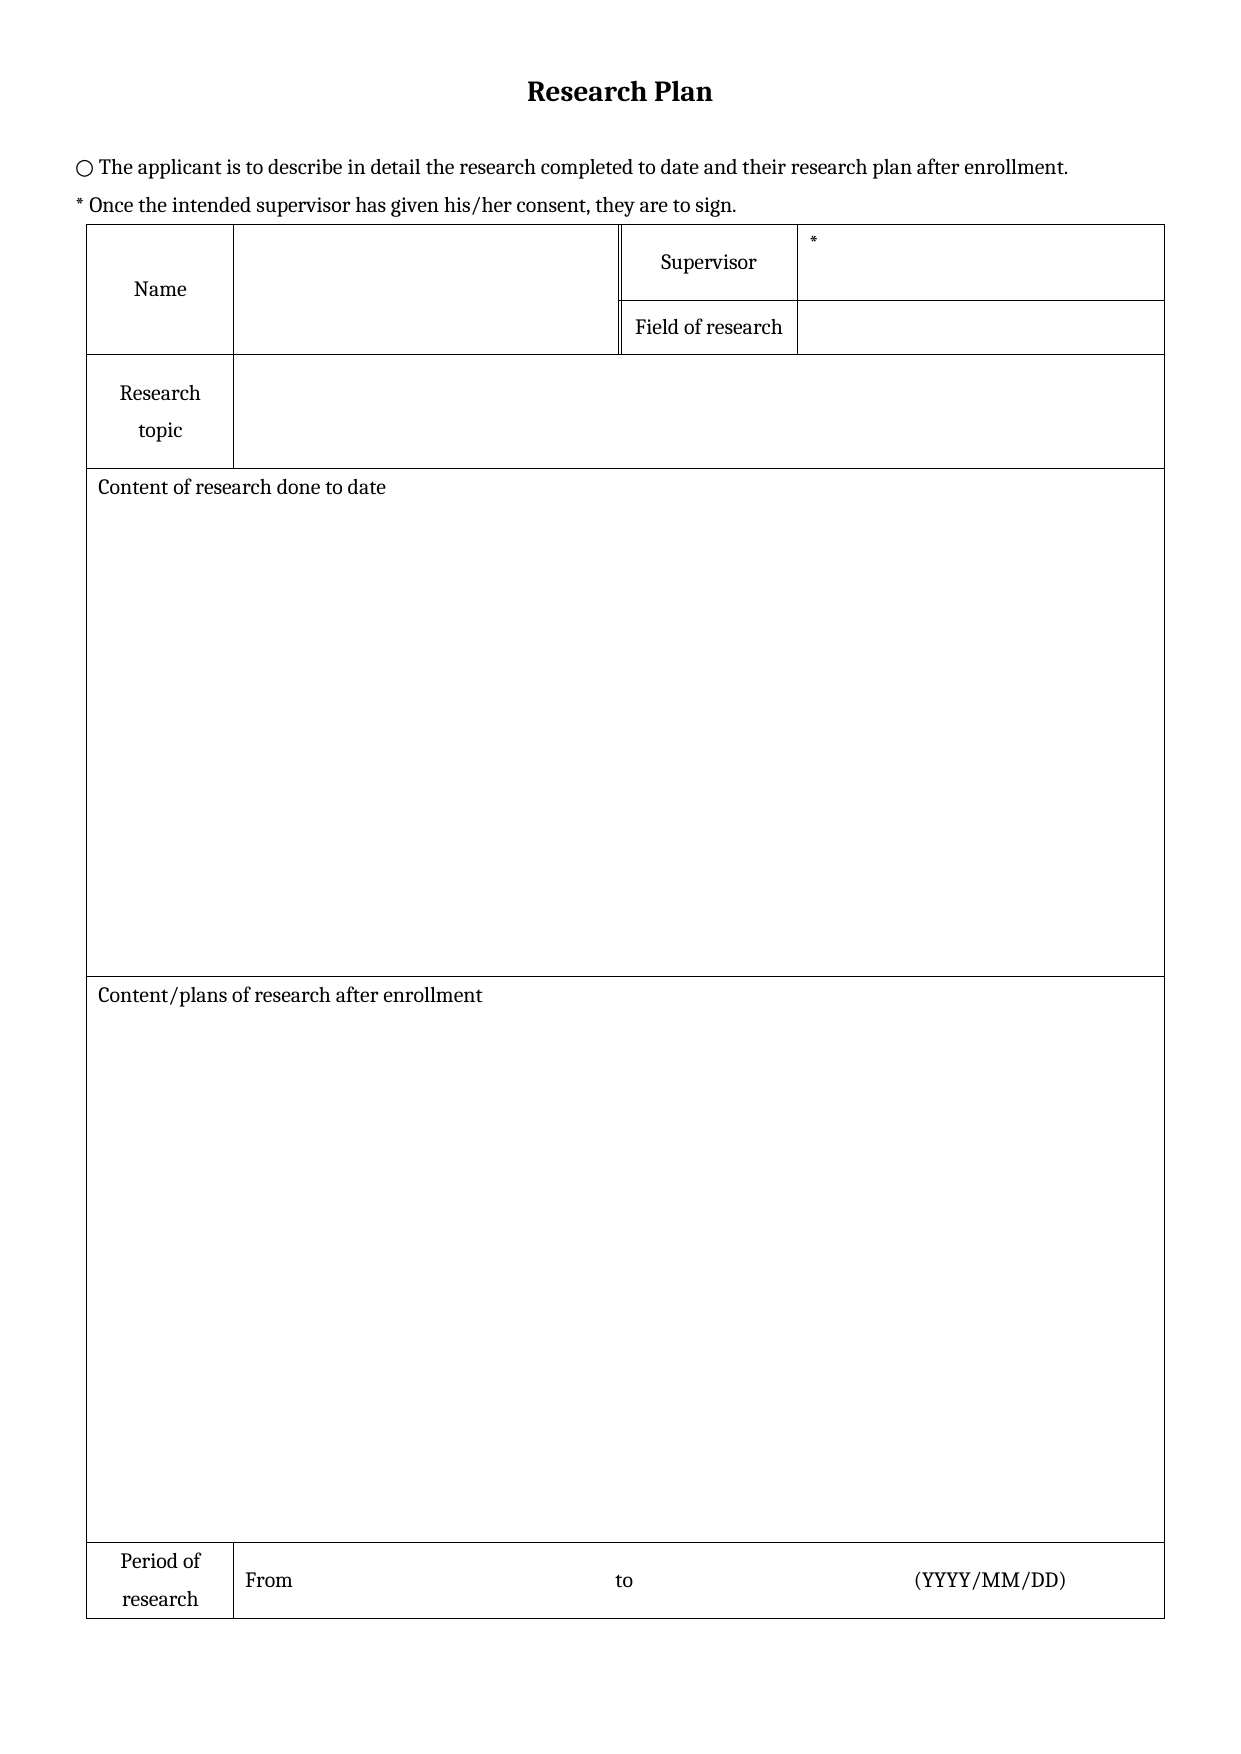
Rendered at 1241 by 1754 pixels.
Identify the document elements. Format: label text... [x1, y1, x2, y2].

text ○ The applicant is to describe in detail the research completed to date and their research plan after enrollment. [75, 149, 1165, 186]
table_cell Field of research [622, 301, 797, 354]
table_header * [798, 225, 1164, 300]
table_header Name [87, 225, 233, 354]
table_cell Research topic [87, 355, 233, 468]
table_cell Content/plans of research after enrollment [87, 977, 1164, 1542]
table_cell [234, 355, 1164, 468]
text * Once the intended supervisor has given his/her consent, they are to sign. [75, 186, 1165, 224]
table_cell From to (YYYY/MM/DD) [234, 1543, 1164, 1618]
table_header Supervisor [622, 225, 797, 300]
table_cell Period of research [87, 1543, 233, 1618]
table_header [234, 225, 618, 354]
text Research Plan [75, 74, 1165, 111]
table_cell Content of research done to date [87, 469, 1164, 976]
table_cell [798, 301, 1164, 354]
